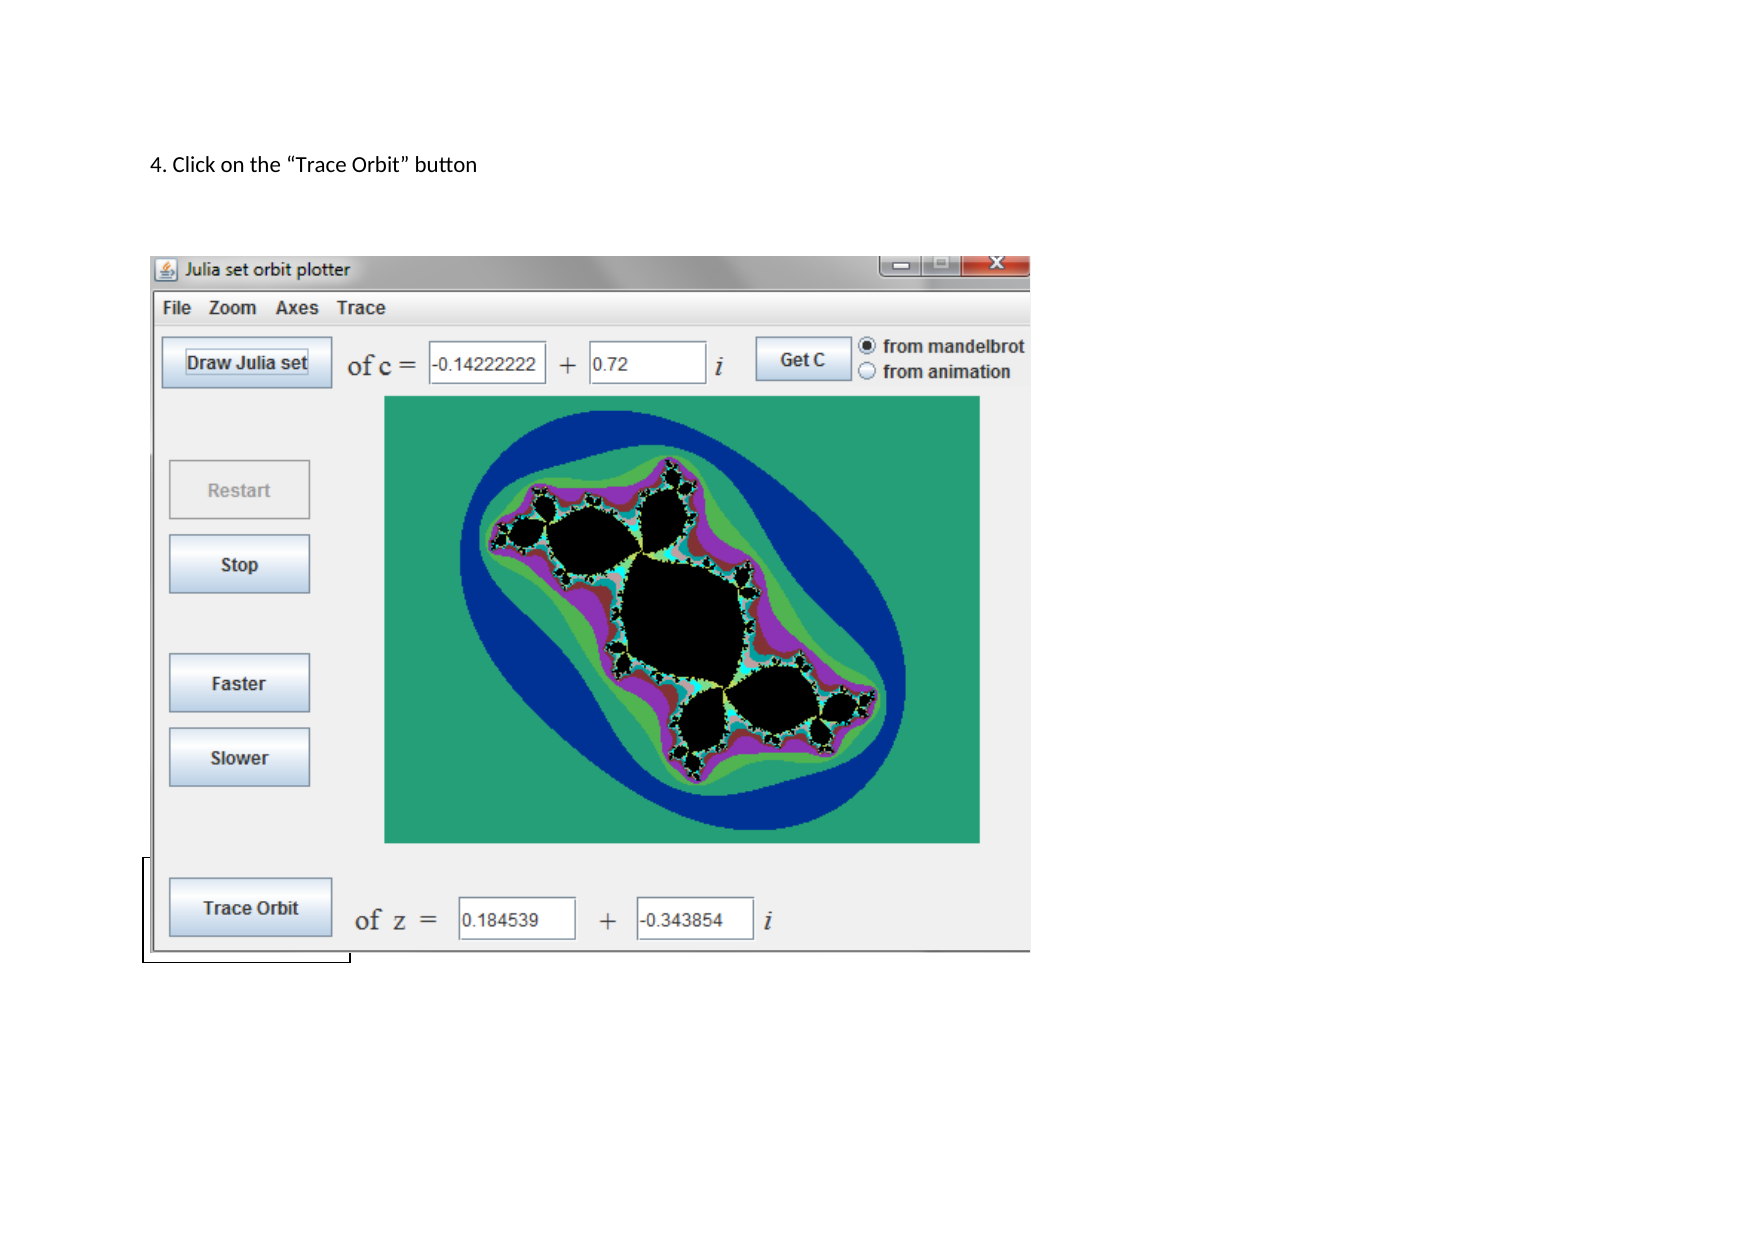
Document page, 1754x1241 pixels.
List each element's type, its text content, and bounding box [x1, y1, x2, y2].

text 4. Click on the “Trace Orbit” button [150, 150, 1604, 178]
picture [150, 256, 1032, 953]
